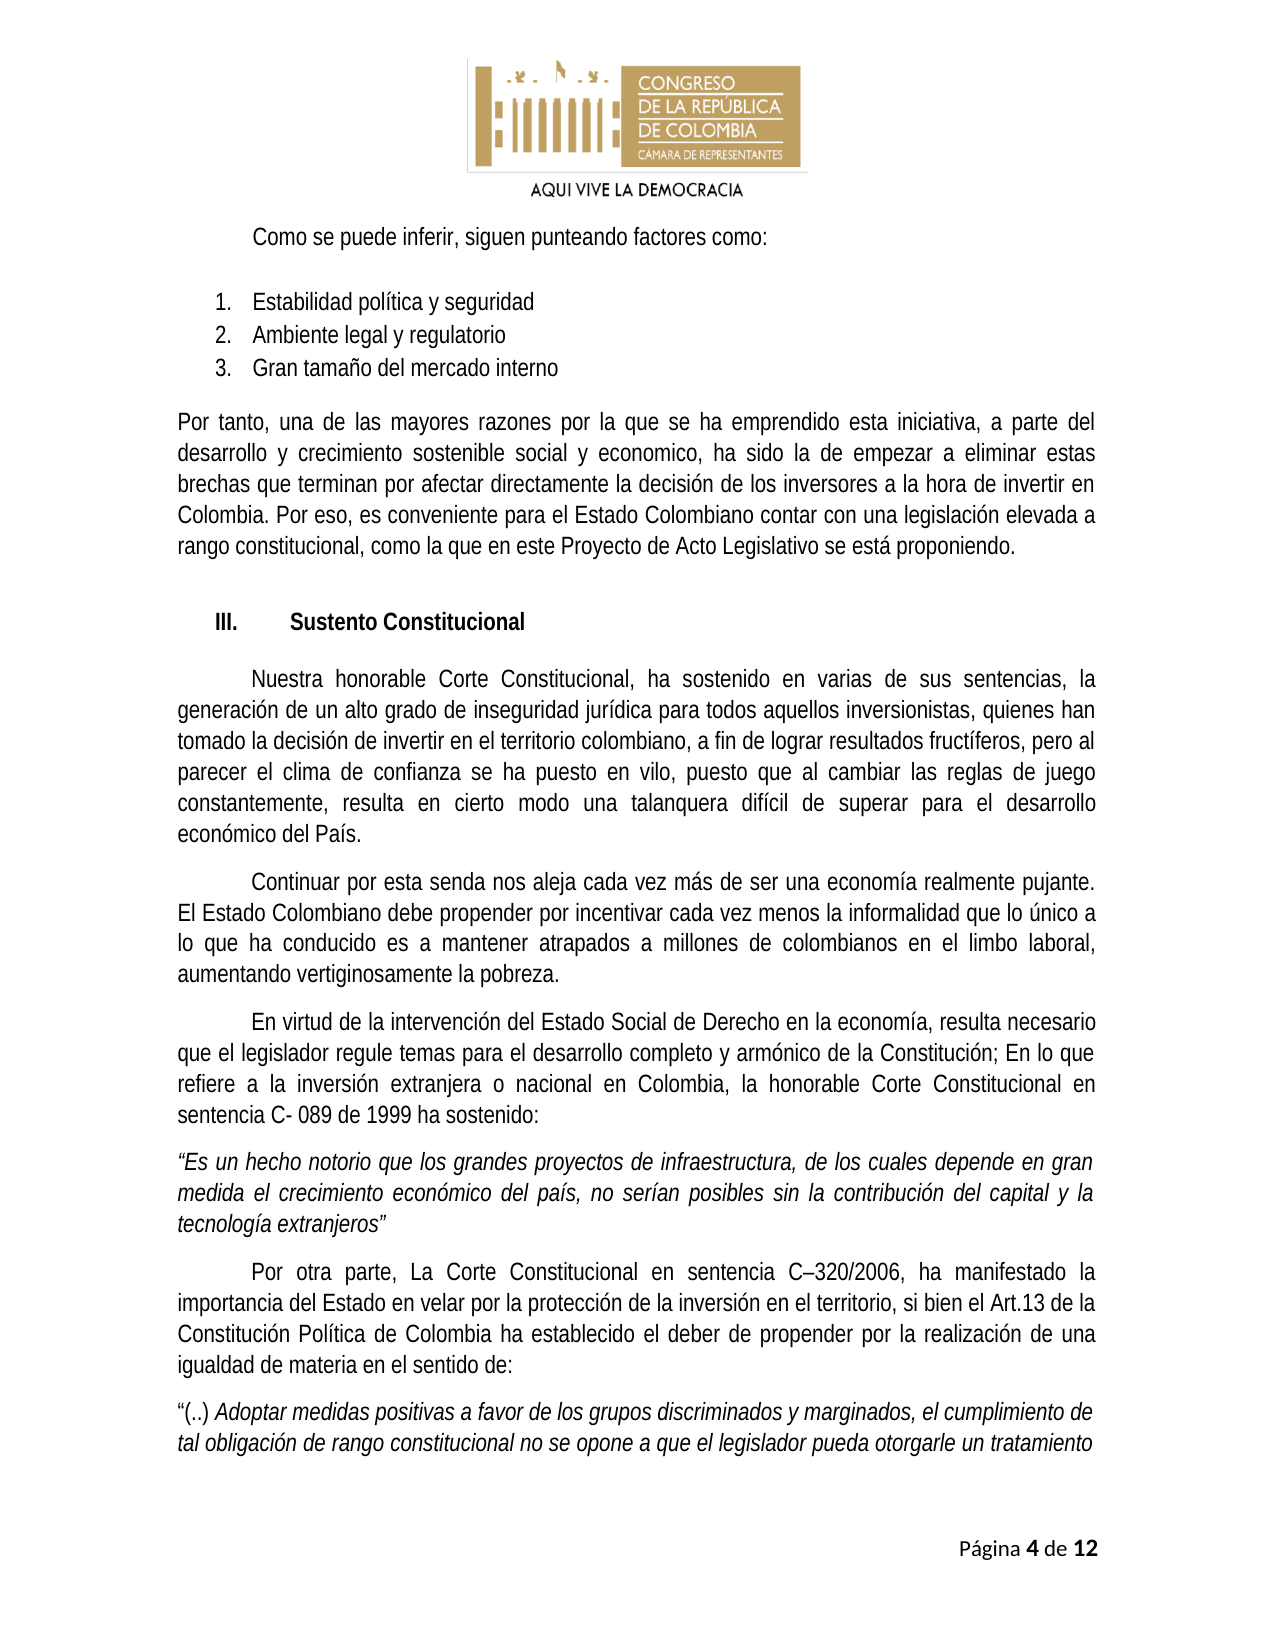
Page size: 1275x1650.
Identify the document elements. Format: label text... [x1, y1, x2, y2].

text Por tanto, una de las mayores razones por la que se ha emprendido esta iniciativa, a parte del desarrollo y crecimiento sostenible social y economico, ha sido la de empezar a eliminar estas brechas que terminan por afectar directamente la decisión de los inversores a la hora de invertir en Colombia. Por eso, es conveniente para el Estado Colombiano contar con una legislación elevada a rango constitucional, como la que en este Proyecto de Acto Legislativo se está proponiendo. [177, 407, 1098, 559]
list Sustento Constitucional [215, 607, 1093, 636]
list Estabilidad política y seguridad [215, 287, 1098, 316]
text Nuestra honorable Corte Constitucional, ha sostenido en varias de sus sentencias, la generación de un alto grado de inseguridad jurídica para todos aquellos inversionistas, quienes han tomado la decisión de invertir en el territorio colombiano, a fin de lograr resultados fructíferos, pero al parecer el clima de confianza se ha puesto en vilo, puesto que al cambiar las reglas de juego constantemente, resulta en cierto modo una talanquera difícil de superar para el desarrollo económico del País. [177, 664, 1098, 848]
list Como se puede inferir, siguen punteando factores como: [252, 222, 1098, 250]
list Ambiente legal y regulatorio [215, 320, 1098, 349]
text “Es un hecho notorio que los grandes proyectos de infraestructura, de los cuales depende en gran medida el crecimiento económico del país, no serían posibles sin la contribución del capital y la tecnología extranjeros” [177, 1147, 1098, 1238]
text Por otra parte, La Corte Constitucional en sentencia C–320/2006, ha manifestado la importancia del Estado en velar por la protección de la inversión en el territorio, si bien el Art.13 de la Constitución Política de Colombia ha establecido el deber de propender por la realización de una igualdad de materia en el sentido de: [177, 1257, 1098, 1378]
picture [466, 59, 809, 201]
text Continuar por esta senda nos aleja cada vez más de ser una economía realmente pujante. El Estado Colombiano debe propender por incentivar cada vez menos la informalidad que lo único a lo que ha conducido es a mantener atrapados a millones de colombianos en el limbo laboral, aumentando vertiginosamente la pobreza. [177, 867, 1098, 988]
text En virtud de la intervención del Estado Social de Derecho en la economía, resulta necesario que el legislador regule temas para el desarrollo completo y armónico de la Constitución; En lo que refiere a la inversión extranjera o nacional en Colombia, la honorable Corte Constitucional en sentencia C- 089 de 1999 ha sostenido: [177, 1007, 1098, 1128]
list Gran tamaño del mercado interno [215, 353, 1098, 382]
